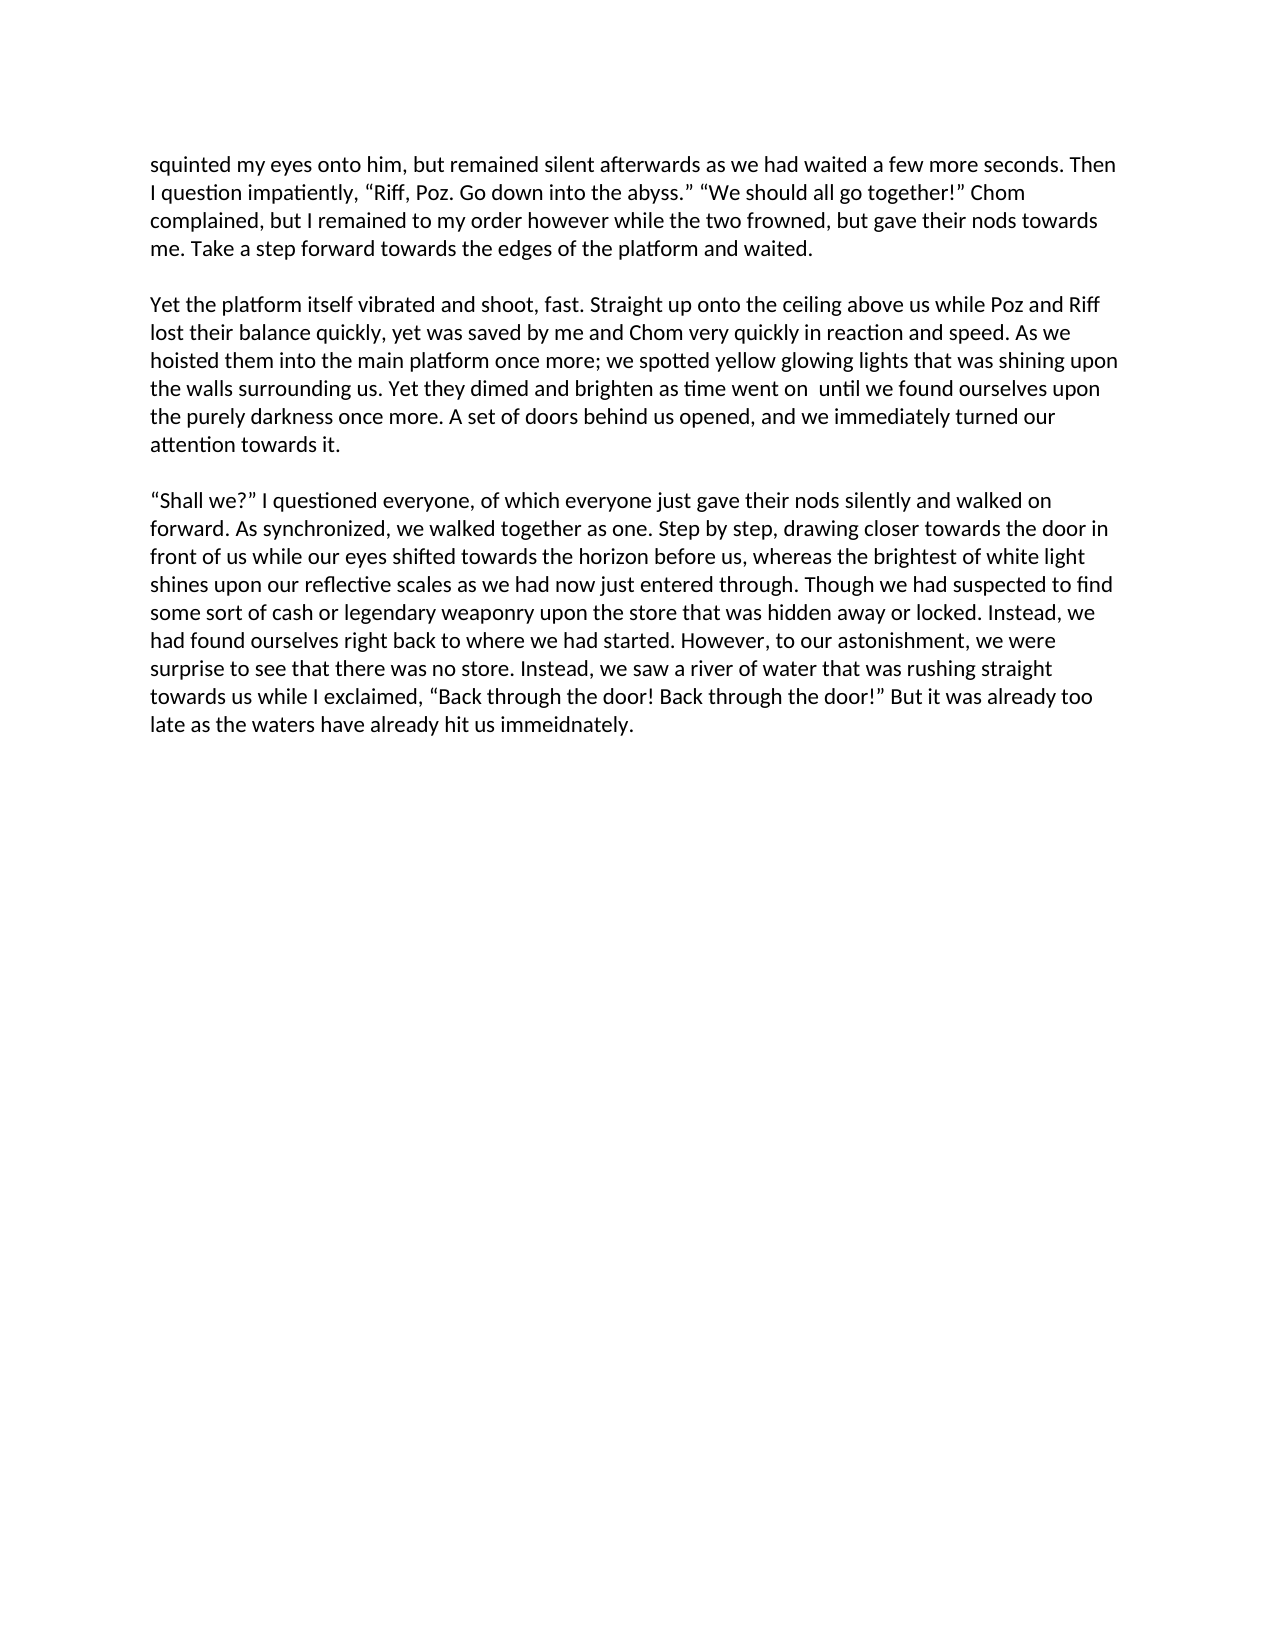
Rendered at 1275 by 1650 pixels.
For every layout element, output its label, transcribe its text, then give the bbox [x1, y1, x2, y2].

text “Shall we?” I questioned everyone, of which everyone just gave their nods silently and walked on forward. As synchronized, we walked together as one. Step by step, drawing closer towards the door in front of us while our eyes shifted towards the horizon before us, whereas the brightest of white light shines upon our reflective scales as we had now just entered through. Though we had suspected to find some sort of cash or legendary weaponry upon the store that was hidden away or locked. Instead, we had found ourselves right back to where we had started. However, to our astonishment, we were surprise to see that there was no store. Instead, we saw a river of water that was rushing straight towards us while I exclaimed, “Back through the door! Back through the door!” But it was already too late as the waters have already hit us immeidnately. [150, 486, 1125, 738]
text Yet the platform itself vibrated and shoot, fast. Straight up onto the ceiling above us while Poz and Riff lost their balance quickly, yet was saved by me and Chom very quickly in reaction and speed. As we hoisted them into the main platform once more; we spotted yellow glowing lights that was shining upon the walls surrounding us. Yet they dimed and brighten as time went on until we found ourselves upon the purely darkness once more. A set of doors behind us opened, and we immediately turned our attention towards it. [150, 290, 1125, 458]
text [150, 150, 1125, 262]
